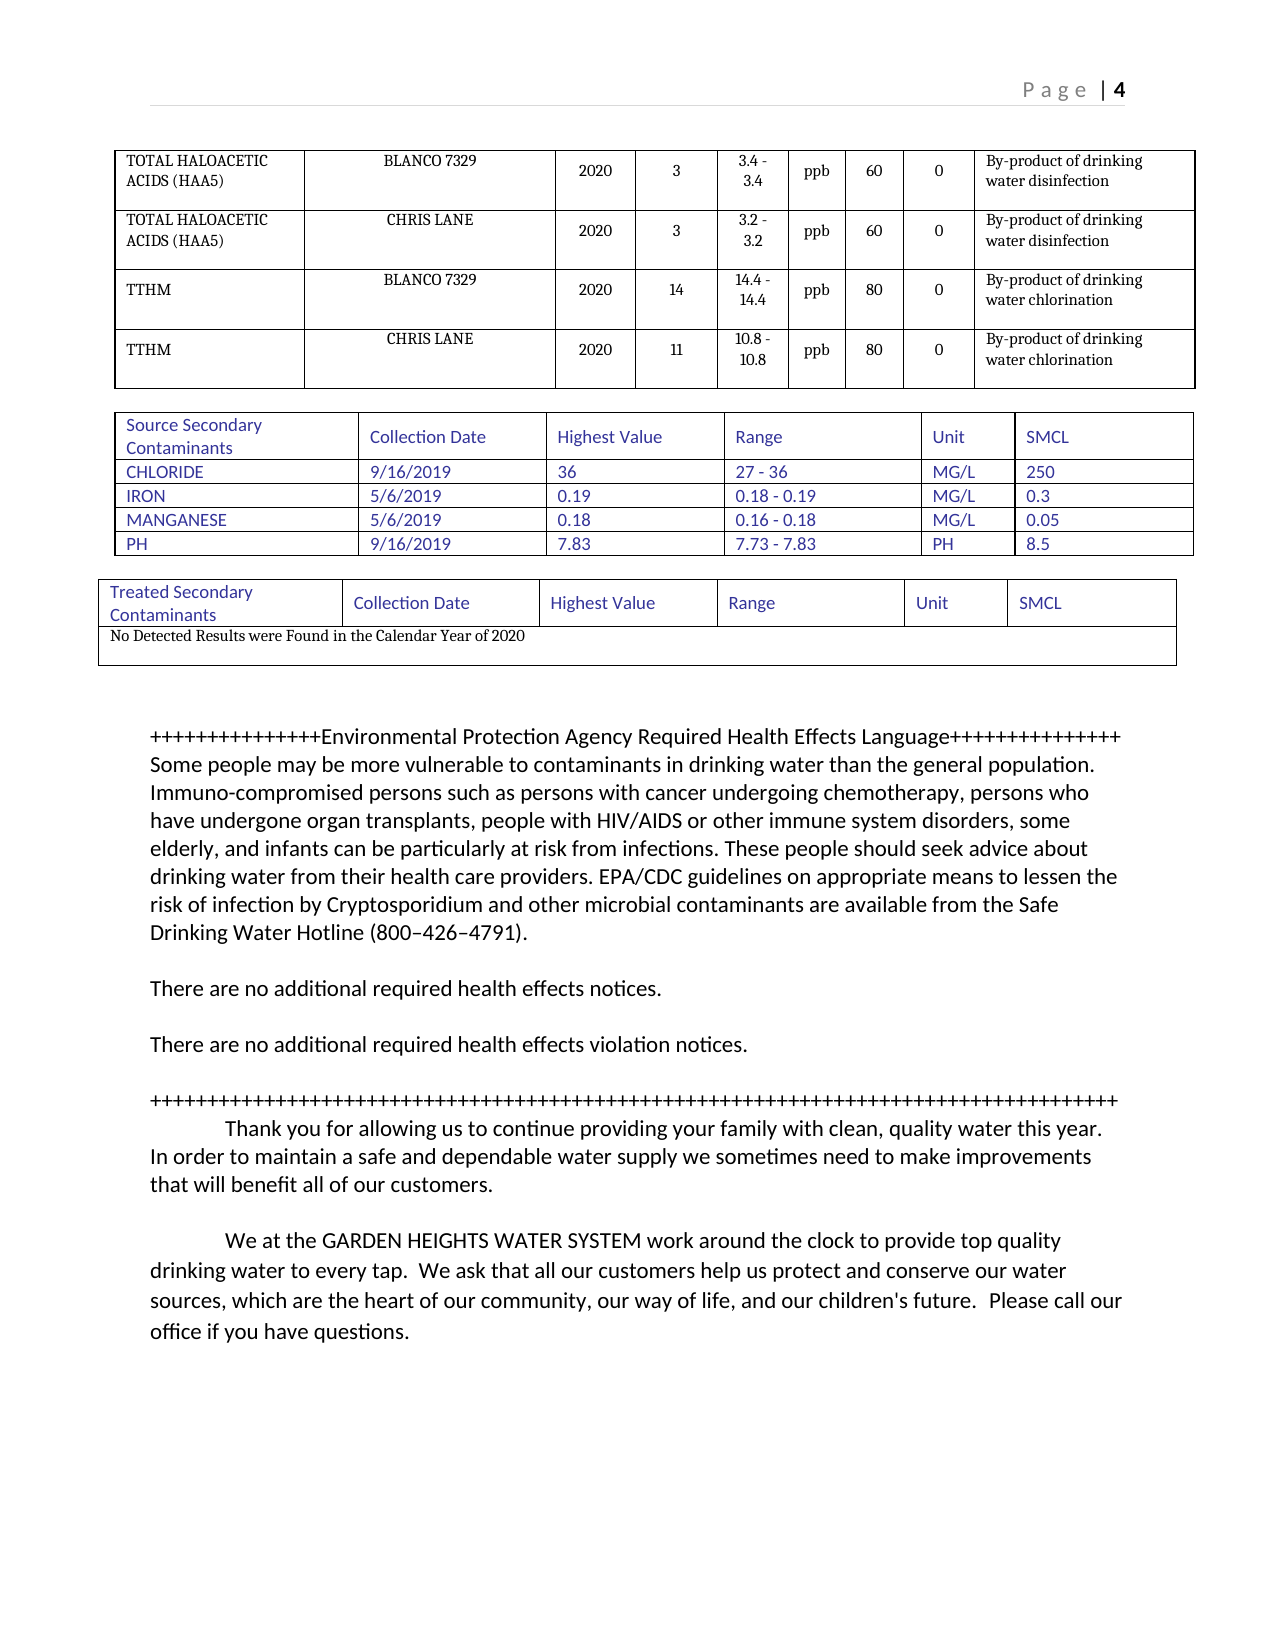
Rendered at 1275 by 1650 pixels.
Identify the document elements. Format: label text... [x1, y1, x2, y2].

table_cell 0.3 [1016, 484, 1193, 507]
table_header Collection Date [343, 580, 539, 626]
table_cell MANGANESE [116, 508, 358, 531]
table_header Treated Secondary Contaminants [99, 580, 342, 626]
table_cell 0 [904, 270, 974, 329]
text There are no additional required health effects notices. [150, 974, 1125, 1002]
table_cell BLANCO 7329 [305, 151, 555, 209]
table_cell 2020 [556, 330, 635, 388]
table_cell CHLORIDE [116, 460, 358, 483]
text We at the GARDEN HEIGHTS WATER SYSTEM work around the clock to provide top quality drinking water to every tap. We ask that all our customers help us protect and conserve our water sources, which are the heart of our community, our way of life, and our children's future. Please call our office if you have questions. [150, 1226, 1125, 1345]
table_cell 9/16/2019 [359, 460, 546, 483]
table_header Unit [922, 413, 1014, 459]
table_cell 14 [636, 270, 717, 329]
table_header Unit [905, 580, 1007, 626]
table_cell 0.18 [547, 508, 724, 531]
table_cell 0 [904, 211, 974, 269]
table_cell 80 [846, 270, 903, 329]
table_cell PH [116, 532, 358, 555]
table_cell 3.4 - 3.4 [718, 151, 788, 209]
table_cell 5/6/2019 [359, 484, 546, 507]
table_header SMCL [1016, 413, 1193, 459]
table_cell By-product of drinking water chlorination [975, 270, 1194, 329]
table_header Highest Value [547, 413, 724, 459]
table_header Collection Date [359, 413, 546, 459]
table_cell IRON [116, 484, 358, 507]
table_cell ppb [789, 270, 845, 329]
table_cell CHRIS LANE [305, 211, 555, 269]
table_cell 3 [636, 151, 717, 209]
table_cell 0.16 - 0.18 [725, 508, 921, 531]
table_cell CHRIS LANE [305, 330, 555, 388]
table_cell 2020 [556, 151, 635, 209]
table_cell 80 [846, 330, 903, 388]
table_cell 7.73 - 7.83 [725, 532, 921, 555]
table_header Range [725, 413, 921, 459]
table_cell By-product of drinking water disinfection [975, 151, 1194, 209]
table_header SMCL [1008, 580, 1176, 626]
table_cell 5/6/2019 [359, 508, 546, 531]
table_cell PH [922, 532, 1014, 555]
text Thank you for allowing us to continue providing your family with clean, quality water this year. In order to maintain a safe and dependable water supply we sometimes need to make improvements that will benefit all of our customers. [150, 1114, 1125, 1198]
table_cell 10.8 - 10.8 [718, 330, 788, 388]
table_cell TTHM [116, 330, 304, 388]
table_cell 8.5 [1016, 532, 1193, 555]
table_cell 0.19 [547, 484, 724, 507]
table_cell 36 [547, 460, 724, 483]
table_cell 250 [1016, 460, 1193, 483]
table_cell MG/L [922, 508, 1014, 531]
table_cell 2020 [556, 211, 635, 269]
table_cell 11 [636, 330, 717, 388]
table_cell 14.4 - 14.4 [718, 270, 788, 329]
table_cell 9/16/2019 [359, 532, 546, 555]
table_cell 0.18 - 0.19 [725, 484, 921, 507]
table_cell 60 [846, 151, 903, 209]
table_cell 2020 [556, 270, 635, 329]
table_cell 27 - 36 [725, 460, 921, 483]
table_header Source Secondary Contaminants [116, 413, 358, 459]
text There are no additional required health effects violation notices. [150, 1030, 1125, 1058]
table_cell BLANCO 7329 [305, 270, 555, 329]
table_cell 0 [904, 151, 974, 209]
table_cell TOTAL HALOACETIC ACIDS (HAA5) [116, 151, 304, 209]
table_cell No Detected Results were Found in the Calendar Year of 2020 [99, 627, 1176, 665]
table_cell By-product of drinking water chlorination [975, 330, 1194, 388]
table_cell TOTAL HALOACETIC ACIDS (HAA5) [116, 211, 304, 269]
table_cell By-product of drinking water disinfection [975, 211, 1194, 269]
table_cell MG/L [922, 484, 1014, 507]
table_cell ppb [789, 151, 845, 209]
table_cell 7.83 [547, 532, 724, 555]
text +++++++++++++++Environmental Protection Agency Required Health Effects Language+++++++++++++++ [150, 722, 1125, 750]
table_cell ppb [789, 330, 845, 388]
table_header Highest Value [540, 580, 717, 626]
table_cell MG/L [922, 460, 1014, 483]
table_header Range [718, 580, 904, 626]
table_cell 3 [636, 211, 717, 269]
table_cell 60 [846, 211, 903, 269]
text Some people may be more vulnerable to contaminants in drinking water than the general population. Immuno-compromised persons such as persons with cancer undergoing chemotherapy, persons who have undergone organ transplants, people with HIV/AIDS or other immune system disorders, some elderly, and infants can be particularly at risk from infections. These people should seek advice about drinking water from their health care providers. EPA/CDC guidelines on appropriate means to lessen the risk of infection by Cryptosporidium and other microbial contaminants are available from the Safe Drinking Water Hotline (800–426–4791). [150, 750, 1125, 946]
table_cell ppb [789, 211, 845, 269]
table_cell 3.2 - 3.2 [718, 211, 788, 269]
table_cell TTHM [116, 270, 304, 329]
table_cell 0 [904, 330, 974, 388]
table_cell 0.05 [1016, 508, 1193, 531]
text +++++++++++++++++++++++++++++++++++++++++++++++++++++++++++++++++++++++++++++++++++++ [150, 1086, 1125, 1114]
